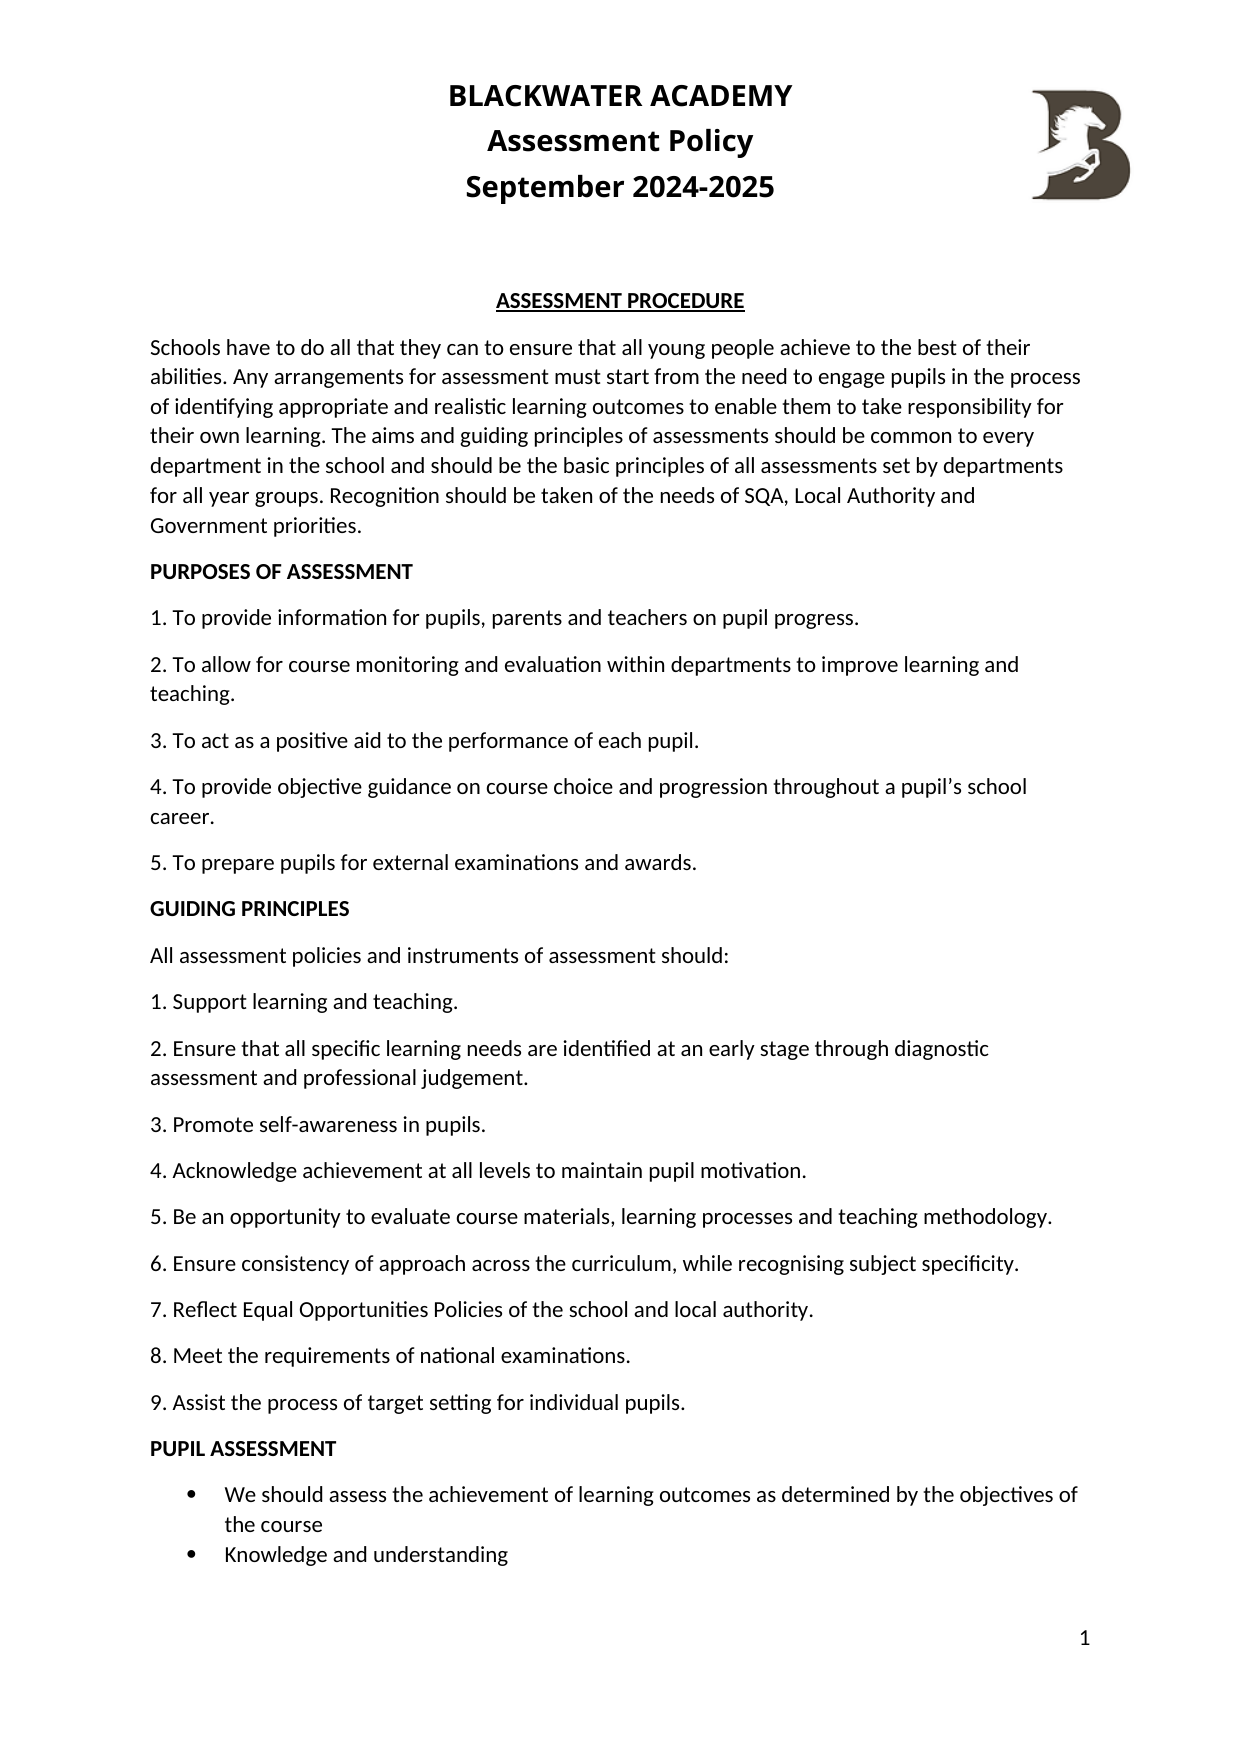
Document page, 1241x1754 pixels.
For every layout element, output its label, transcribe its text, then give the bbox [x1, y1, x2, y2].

text GUIDING PRINCIPLES [150, 894, 1090, 923]
text 2. Ensure that all specific learning needs are identified at an early stage through diagnostic assessment and professional judgement. [150, 1034, 1090, 1091]
text 7. Reflect Equal Opportunities Policies of the school and local authority. [150, 1295, 1090, 1323]
list We should assess the achievement of learning outcomes as determined by the objectives of the course [187, 1481, 1090, 1538]
text 3. To act as a positive aid to the performance of each pupil. [150, 726, 1090, 754]
picture [1025, 76, 1135, 206]
text 5. To prepare pupils for external examinations and awards. [150, 848, 1090, 876]
text 1. Support learning and teaching. [150, 987, 1090, 1015]
text 1. To provide information for pupils, parents and teachers on pupil progress. [150, 603, 1090, 631]
text PUPIL ASSESSMENT [150, 1434, 1090, 1462]
text All assessment policies and instruments of assessment should: [150, 941, 1090, 969]
list Knowledge and understanding [187, 1540, 1090, 1568]
text 6. Ensure consistency of approach across the curriculum, while recognising subject specificity. [150, 1249, 1090, 1277]
text 4. To provide objective guidance on course choice and progression throughout a pupil’s school career. [150, 772, 1090, 830]
text 8. Meet the requirements of national examinations. [150, 1341, 1090, 1369]
text 5. Be an opportunity to evaluate course materials, learning processes and teaching methodology. [150, 1202, 1090, 1230]
text ASSESSMENT PROCEDURE [150, 286, 1090, 314]
text 3. Promote self-awareness in pupils. [150, 1110, 1090, 1138]
text 4. Acknowledge achievement at all levels to maintain pupil motivation. [150, 1156, 1090, 1184]
text Schools have to do all that they can to ensure that all young people achieve to the best of their abilities. Any arrangements for assessment must start from the need to engage pupils in the process of identifying appropriate and realistic learning outcomes to enable them to take responsibility for their own learning. The aims and guiding principles of assessments should be common to every department in the school and should be the basic principles of all assessments set by departments for all year groups. Recognition should be taken of the needs of SQA, Local Authority and Government priorities. [150, 333, 1090, 539]
text 9. Assist the process of target setting for individual pupils. [150, 1388, 1090, 1416]
text 2. To allow for course monitoring and evaluation within departments to improve learning and teaching. [150, 650, 1090, 707]
text PURPOSES OF ASSESSMENT [150, 557, 1090, 585]
